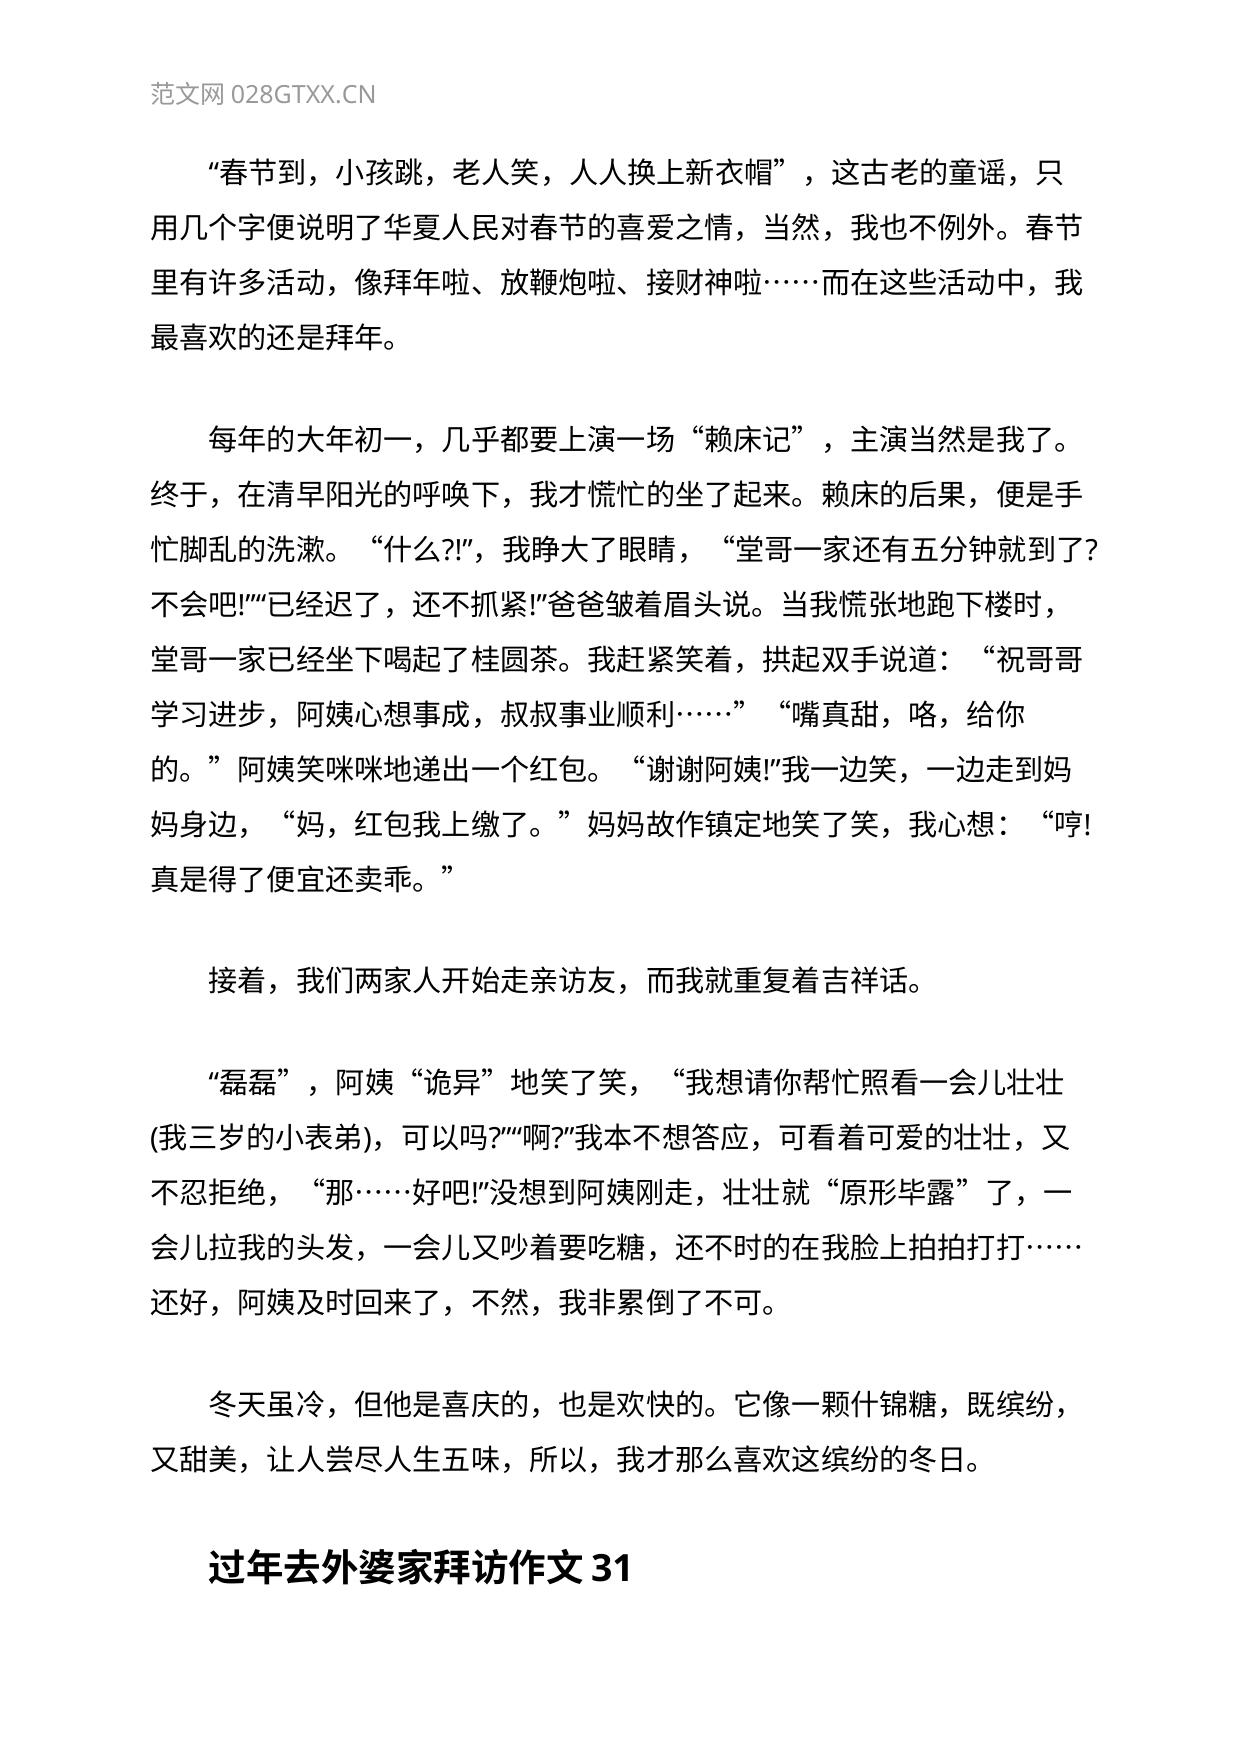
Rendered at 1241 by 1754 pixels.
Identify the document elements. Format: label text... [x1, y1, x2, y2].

text 接着，我们两家人开始走亲访友，而我就重复着吉祥话。 [150, 958, 1090, 1000]
text 冬天虽冷，但他是喜庆的，也是欢快的。它像一颗什锦糖，既缤纷，又甜美，让人尝尽人生五味，所以，我才那么喜欢这缤纷的冬日。 [150, 1381, 1090, 1478]
text “磊磊”，阿姨“诡异”地笑了笑，“我想请你帮忙照看一会儿壮壮(我三岁的小表弟)，可以吗?”“啊?”我本不想答应，可看着可爱的壮壮，又不忍拒绝，“那……好吧!”没想到阿姨刚走，壮壮就“原形毕露”了，一会儿拉我的头发，一会儿又吵着要吃糖，还不时的在我脸上拍拍打打……还好，阿姨及时回来了，不然，我非累倒了不可。 [150, 1060, 1090, 1322]
text 每年的大年初一，几乎都要上演一场“赖床记”，主演当然是我了。终于，在清早阳光的呼唤下，我才慌忙的坐了起来。赖床的后果，便是手忙脚乱的洗漱。“什么?!”，我睁大了眼睛，“堂哥一家还有五分钟就到了?不会吧!”“已经迟了，还不抓紧!”爸爸皱着眉头说。当我慌张地跑下楼时，堂哥一家已经坐下喝起了桂圆茶。我赶紧笑着，拱起双手说道：“祝哥哥学习进步，阿姨心想事成，叔叔事业顺利……”“嘴真甜，咯，给你的。”阿姨笑咪咪地递出一个红包。“谢谢阿姨!”我一边笑，一边走到妈妈身边，“妈，红包我上缴了。”妈妈故作镇定地笑了笑，我心想：“哼!真是得了便宜还卖乖。” [150, 417, 1090, 898]
text 过年去外婆家拜访作文31 [150, 1538, 1090, 1592]
text “春节到，小孩跳，老人笑，人人换上新衣帽”，这古老的童谣，只用几个字便说明了华夏人民对春节的喜爱之情，当然，我也不例外。春节里有许多活动，像拜年啦、放鞭炮啦、接财神啦……而在这些活动中，我最喜欢的还是拜年。 [150, 150, 1090, 357]
